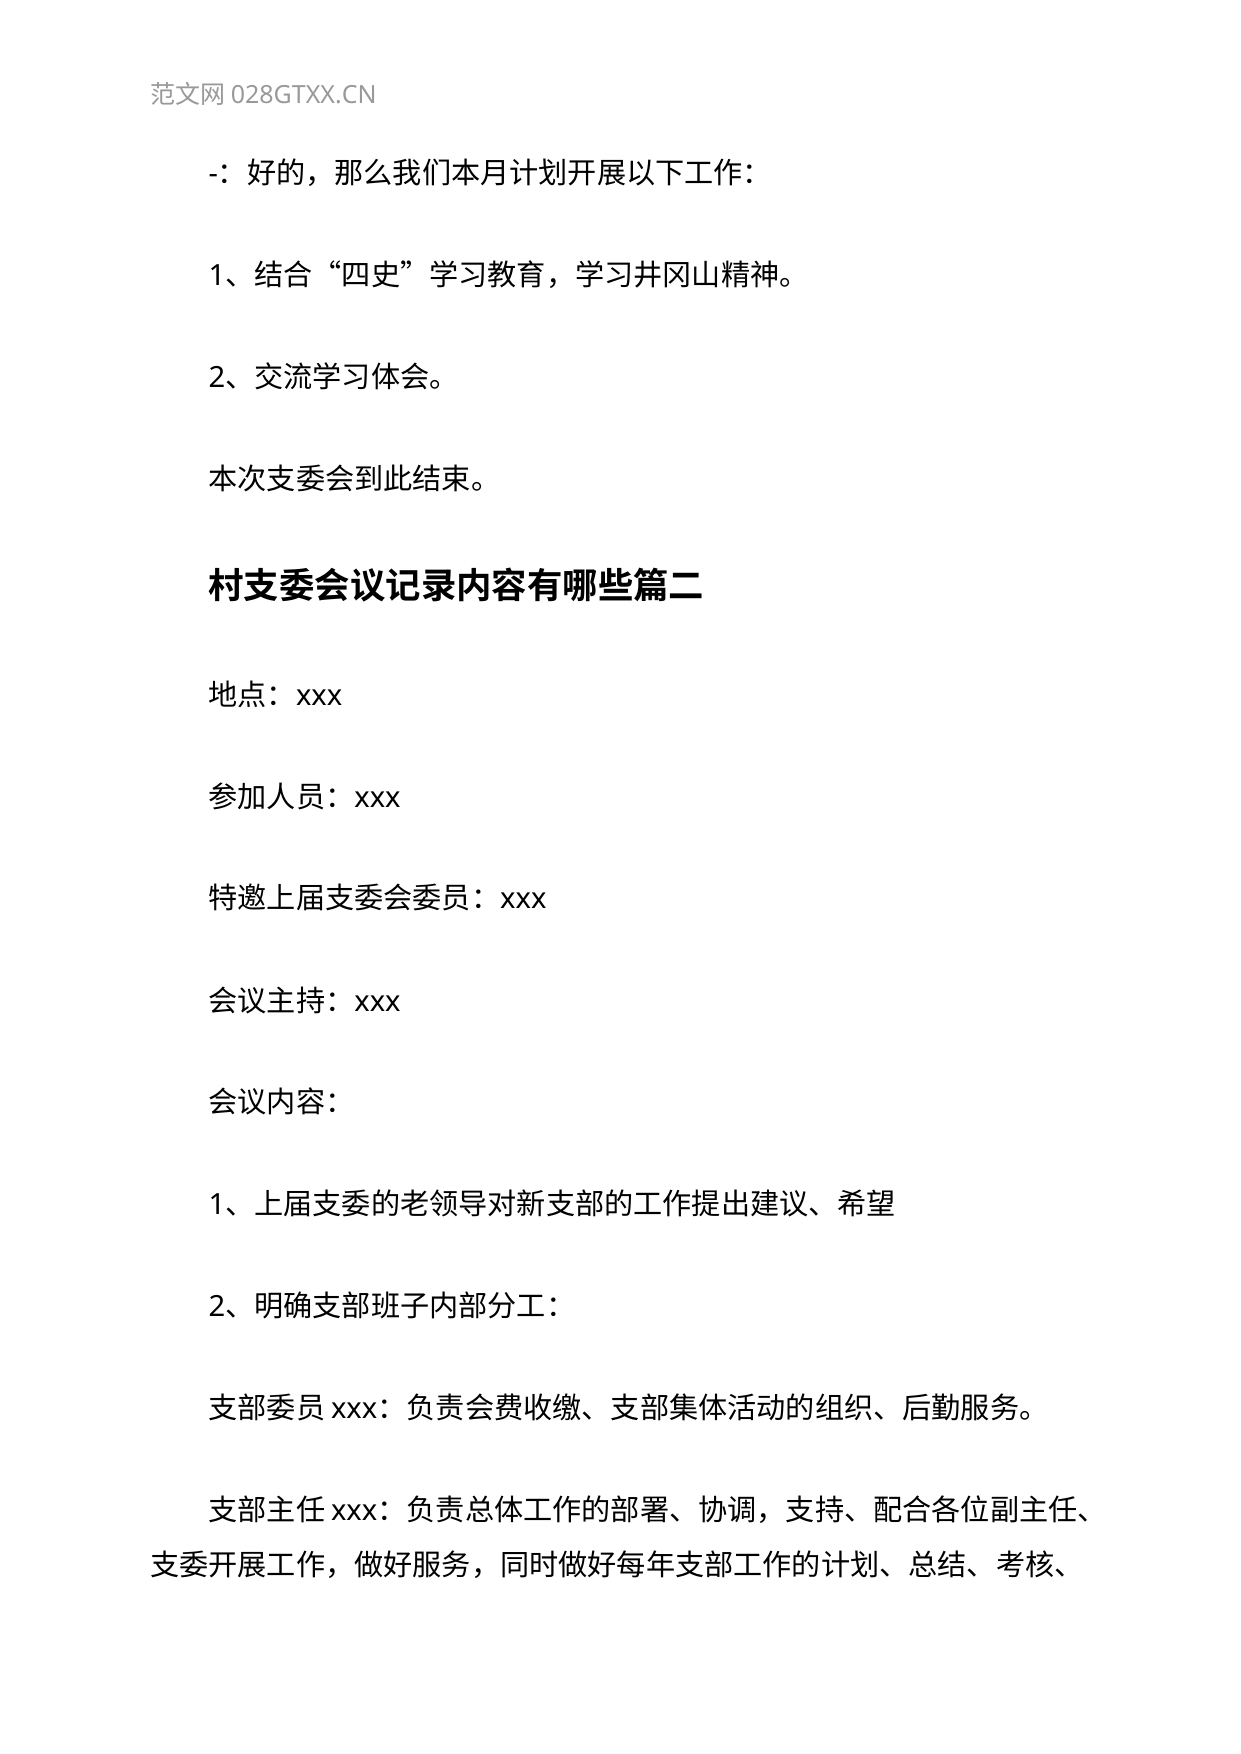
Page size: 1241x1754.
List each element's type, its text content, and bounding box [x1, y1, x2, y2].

text 支部委员xxx：负责会费收缴、支部集体活动的组织、后勤服务。 [150, 1385, 1090, 1427]
text 1、上届支委的老领导对新支部的工作提出建议、希望 [150, 1181, 1090, 1223]
text 特邀上届支委会委员：xxx [150, 875, 1090, 917]
text 参加人员：xxx [150, 773, 1090, 816]
text 2、明确支部班子内部分工： [150, 1283, 1090, 1325]
text 会议主持：xxx [150, 977, 1090, 1019]
text 本次支委会到此结束。 [150, 456, 1090, 498]
text 地点：xxx [150, 671, 1090, 713]
text 村支委会议记录内容有哪些篇二 [150, 558, 1090, 609]
text 会议内容： [150, 1079, 1090, 1121]
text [150, 1487, 1090, 1584]
text 1、结合“四史”学习教育，学习井冈山精神。 [150, 252, 1090, 294]
text 2、交流学习体会。 [150, 354, 1090, 396]
text -：好的，那么我们本月计划开展以下工作： [150, 150, 1090, 192]
